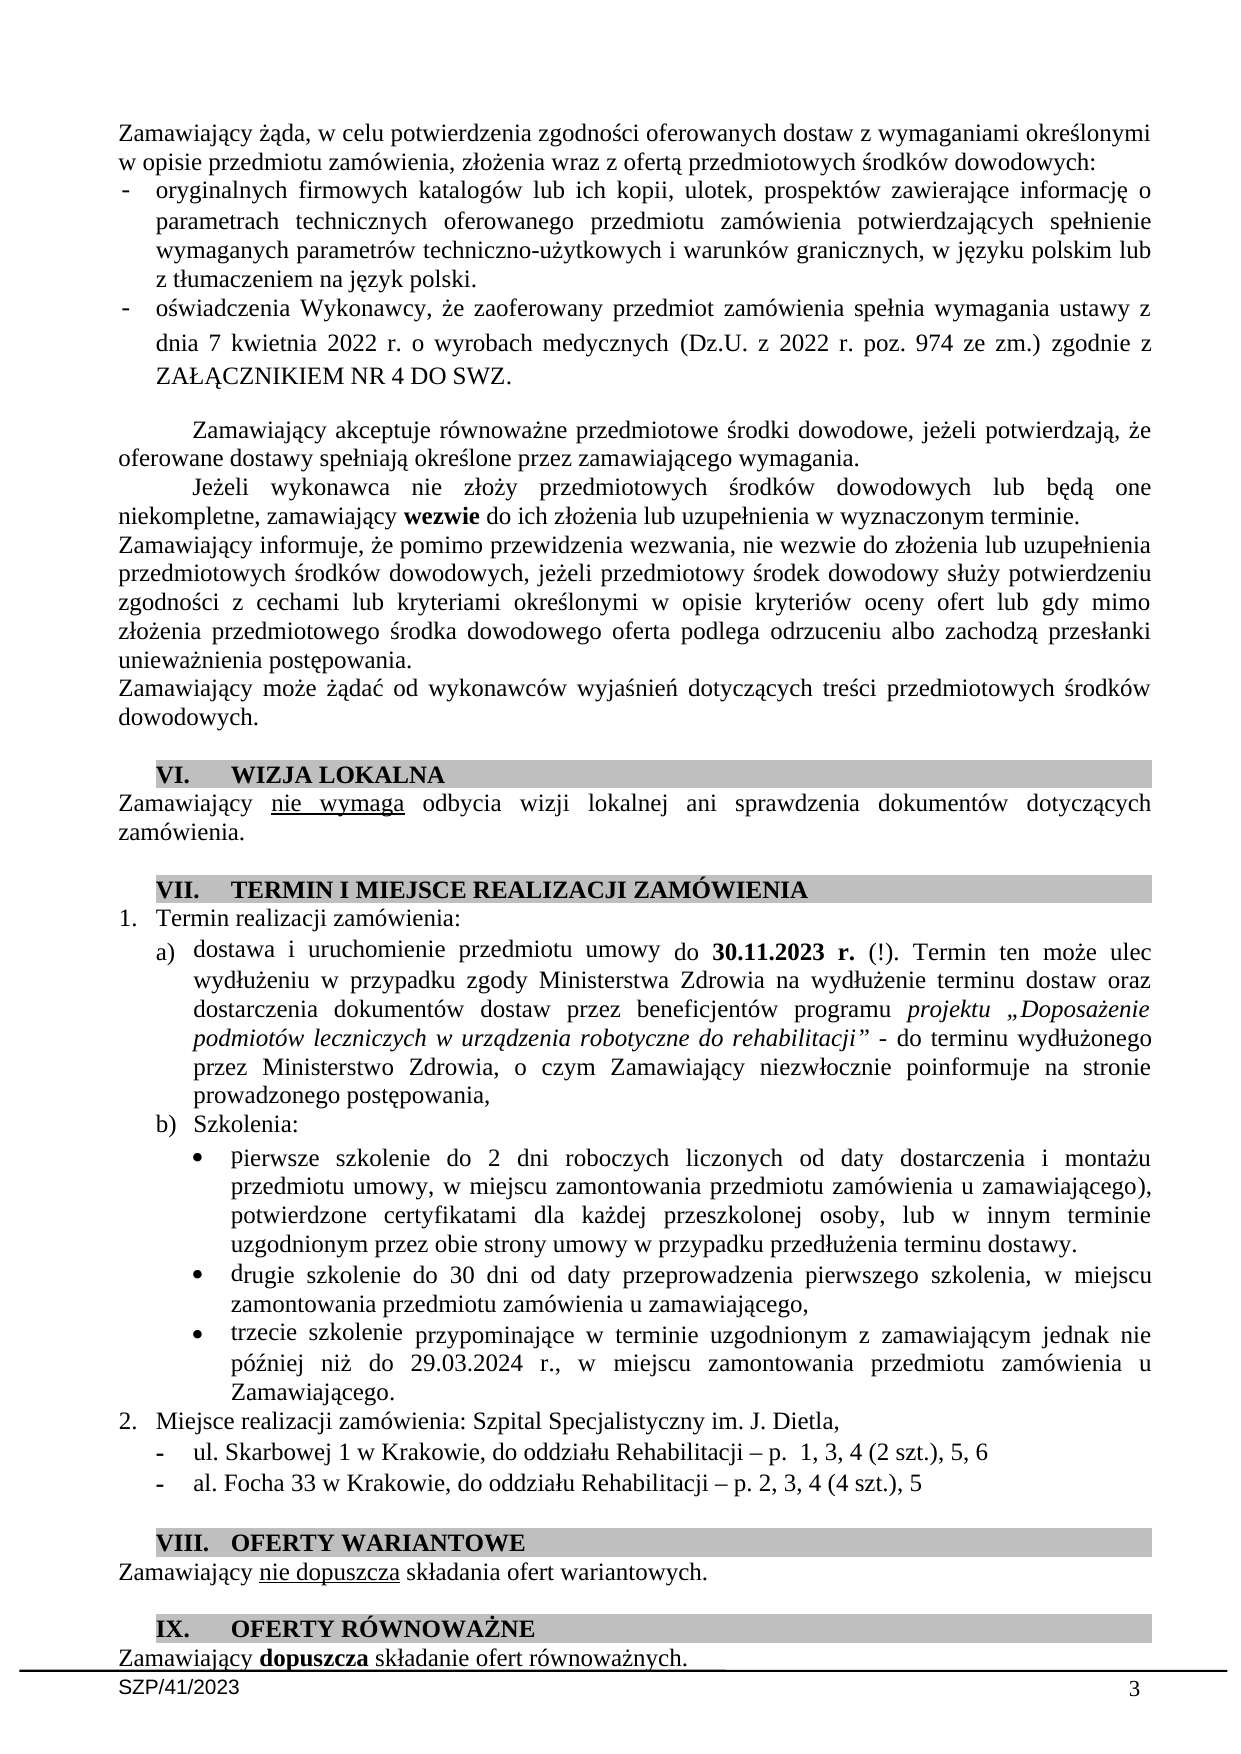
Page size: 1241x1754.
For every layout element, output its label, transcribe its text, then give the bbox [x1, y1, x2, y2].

list dostawa i uruchomienie przedmiotu umowy do 30.11.2023 r. (!). Termin ten może ulec wydłużeniu w przypadku zgody Ministerstwa Zdrowia na wydłużenie terminu dostaw oraz dostarczenia dokumentów dostaw przez beneficjentów programu projektu „Doposażenie podmiotów leczniczych w urządzenia robotyczne do rehabilitacji” - do terminu wydłużonego przez Ministerstwo Zdrowia, o czym Zamawiający niezwłocznie poinformuje na stronie prowadzonego postępowania, [156, 934, 1152, 1109]
list Miejsce realizacji zamówienia: Szpital Specjalistyczny im. J. Dietla, [118, 1406, 1152, 1437]
list oryginalnych firmowych katalogów lub ich kopii, ulotek, prospektów zawierające informację o parametrach technicznych oferowanego przedmiotu zamówienia potwierdzających spełnienie wymaganych parametrów techniczno-użytkowych i warunków granicznych, w języku polskim lub z tłumaczeniem na język polski. [118, 176, 1152, 293]
list TERMIN I MIEJSCE REALIZACJI ZAMÓWIENIA [156, 875, 1152, 903]
list drugie szkolenie do 30 dni od daty przeprowadzenia pierwszego szkolenia, w miejscu zamontowania przedmiotu zamówienia u zamawiającego, [193, 1258, 1152, 1317]
list trzecie szkolenie przypominające w terminie uzgodnionym z zamawiającym jednak nie później niż do 29.03.2024 r., w miejscu zamontowania przedmiotu zamówienia u Zamawiającego. [193, 1317, 1152, 1406]
text Zamawiający nie wymaga odbycia wizji lokalnej ani sprawdzenia dokumentów dotyczących zamówienia. [118, 788, 1152, 846]
text Zamawiający dopuszcza składanie ofert równoważnych. [118, 1643, 1152, 1672]
list Termin realizacji zamówienia: [118, 903, 1152, 934]
list OFERTY WARIANTOWE [156, 1528, 1152, 1557]
list WIZJA LOKALNA [156, 760, 1152, 788]
list ul. Skarbowej 1 w Krakowie, do oddziału Rehabilitacji – p. 1, 3, 4 (2 szt.), 5, 6 [156, 1437, 1152, 1468]
list oświadczenia Wykonawcy, że zaoferowany przedmiot zamówienia spełnia wymagania ustawy z dnia 7 kwietnia 2022 r. o wyrobach medycznych (Dz.U. z 2022 r. poz. 974 ze zm.) zgodnie z ZAŁĄCZNIKIEM NR 4 DO SWZ. [118, 293, 1152, 389]
text Zamawiający akceptuje równoważne przedmiotowe środki dowodowe, jeżeli potwierdzają, że oferowane dostawy spełniają określone przez zamawiającego wymagania. [118, 415, 1152, 472]
text Zamawiający może żądać od wykonawców wyjaśnień dotyczących treści przedmiotowych środków dowodowych. [118, 673, 1152, 731]
text Jeżeli wykonawca nie złoży przedmiotowych środków dowodowych lub będą one niekompletne, zamawiający wezwie do ich złożenia lub uzupełnienia w wyznaczonym terminie. [118, 472, 1152, 530]
list OFERTY RÓWNOWAŻNE [156, 1614, 1152, 1643]
list Szkolenia: [156, 1109, 1152, 1140]
list pierwsze szkolenie do 2 dni roboczych liczonych od daty dostarczenia i montażu przedmiotu umowy, w miejscu zamontowania przedmiotu zamówienia u zamawiającego), potwierdzone certyfikatami dla każdej przeszkolonej osoby, lub w innym terminie uzgodnionym przez obie strony umowy w przypadku przedłużenia terminu dostawy. [193, 1140, 1152, 1258]
text Zamawiający informuje, że pomimo przewidzenia wezwania, nie wezwie do złożenia lub uzupełnienia przedmiotowych środków dowodowych, jeżeli przedmiotowy środek dowodowy służy potwierdzeniu zgodności z cechami lub kryteriami określonymi w opisie kryteriów oceny ofert lub gdy mimo złożenia przedmiotowego środka dowodowego oferta podlega odrzuceniu albo zachodzą przesłanki unieważnienia postępowania. [118, 530, 1152, 673]
list al. Focha 33 w Krakowie, do oddziału Rehabilitacji – p. 2, 3, 4 (4 szt.), 5 [156, 1468, 1152, 1499]
text Zamawiający nie dopuszcza składania ofert wariantowych. [118, 1557, 1152, 1585]
text Zamawiający żąda, w celu potwierdzenia zgodności oferowanych dostaw z wymaganiami określonymi w opisie przedmiotu zamówienia, złożenia wraz z ofertą przedmiotowych środków dowodowych: [118, 118, 1152, 176]
